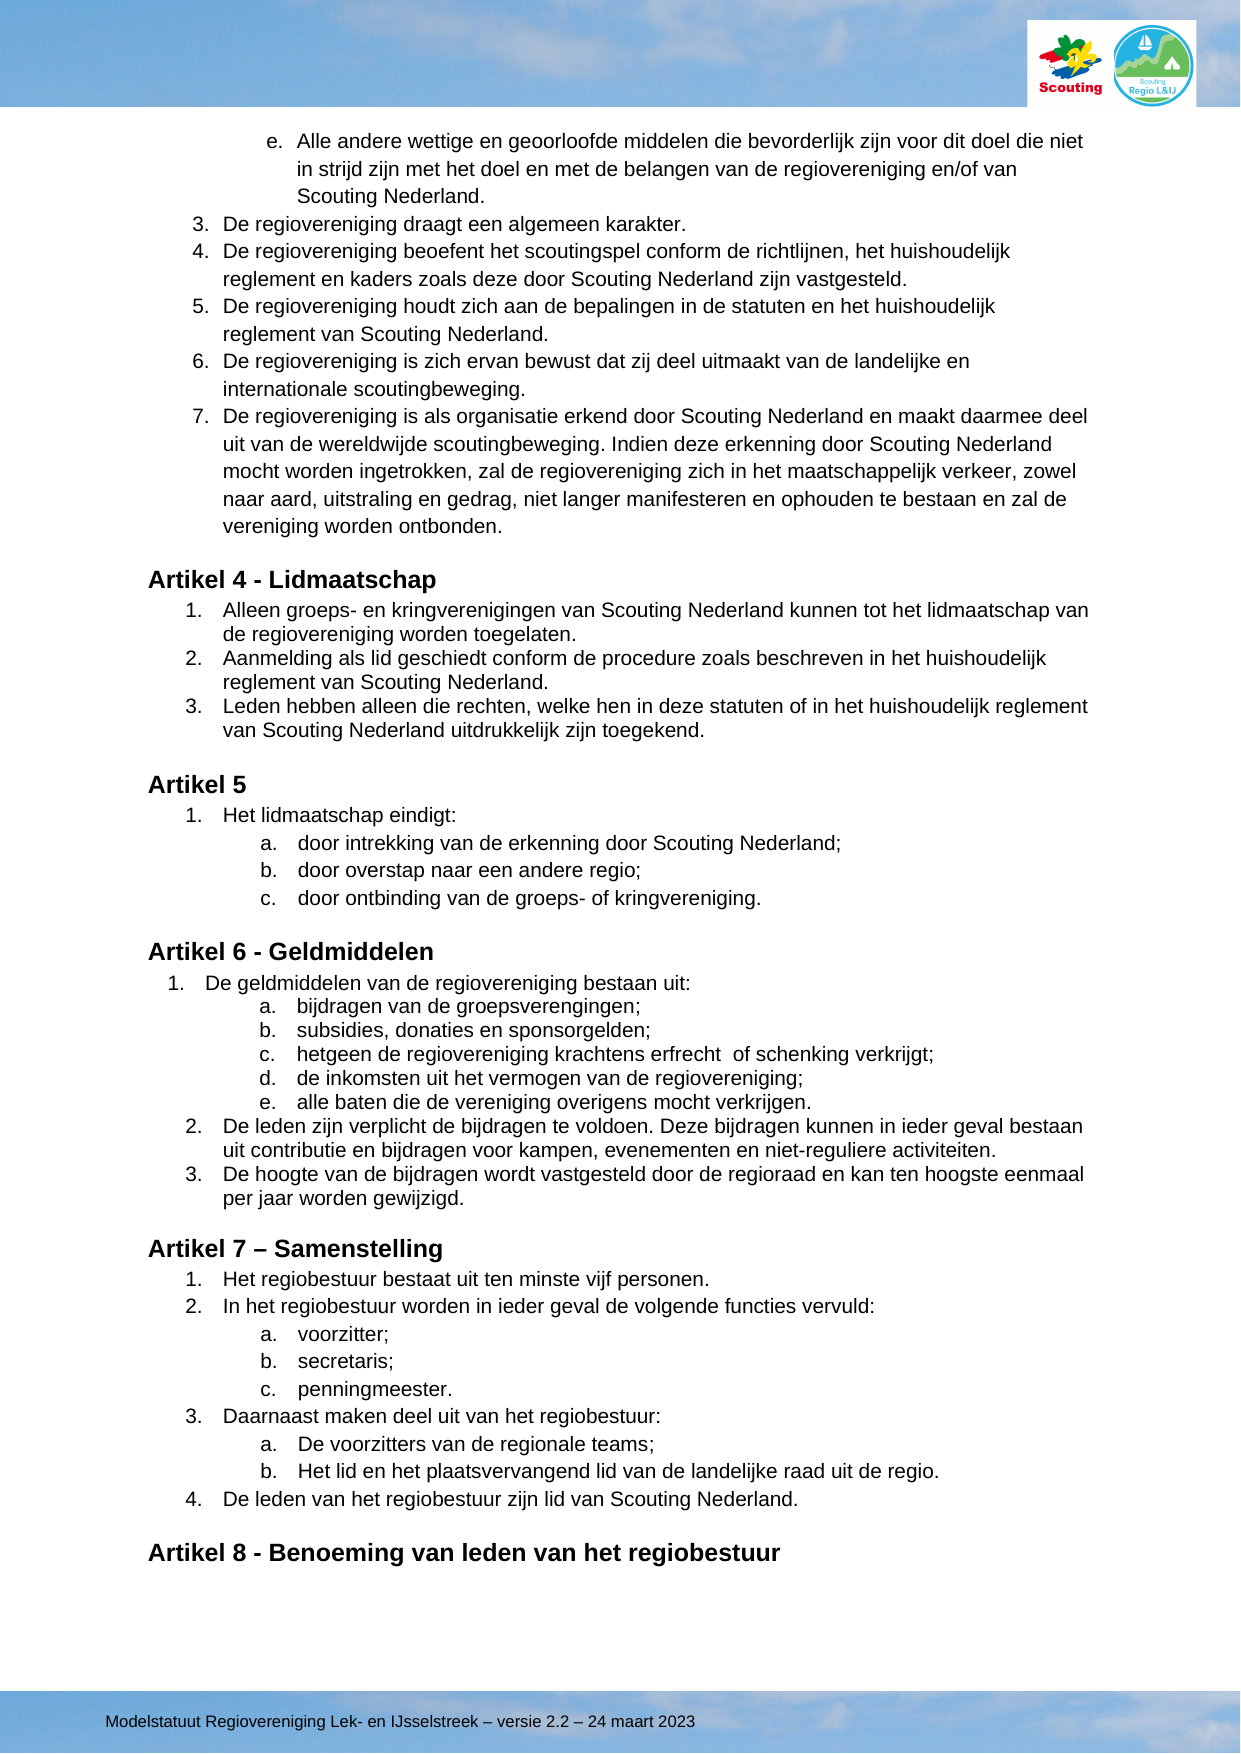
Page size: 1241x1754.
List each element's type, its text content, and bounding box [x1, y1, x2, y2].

list De regiovereniging houdt zich aan de bepalingen in de statuten en het huishoudelijk reglement van Scouting Nederland. [192, 294, 1092, 345]
list De regiovereniging is als organisatie erkend door Scouting Nederland en maakt daarmee deel uit van de wereldwijde scoutingbeweging. Indien deze erkenning door Scouting Nederland mocht worden ingetrokken, zal de regiovereniging zich in het maatschappelijk verkeer, zowel naar aard, uitstraling en gedrag, niet langer manifesteren en ophouden te bestaan en zal de vereniging worden ontbonden. [192, 404, 1092, 538]
list Alleen groeps- en kringverenigingen van Scouting Nederland kunnen tot het lidmaatschap van de regiovereniging worden toegelaten. [185, 598, 1092, 646]
list Het regiobestuur bestaat uit ten minste vijf personen. [185, 1267, 1092, 1291]
picture [0, 0, 1241, 108]
list Alle andere wettige en geoorloofde middelen die bevorderlijk zijn voor dit doel die niet in strijd zijn met het doel en met de belangen van de regiovereniging en/of van Scouting Nederland. [266, 129, 1092, 208]
list Het lidmaatschap eindigt: [185, 803, 1092, 827]
list In het regiobestuur worden in ieder geval de volgende functies vervuld: [185, 1294, 1092, 1318]
picture [0, 1691, 1241, 1753]
text Artikel 4 - Lidmaatschap [148, 565, 1092, 594]
text Artikel 7 – Samenstelling [148, 1234, 1092, 1263]
list subsidies, donaties en sponsorgelden; [259, 1018, 1092, 1042]
list alle baten die de vereniging overigens mocht verkrijgen. [259, 1090, 1092, 1114]
list De leden zijn verplicht de bijdragen te voldoen. Deze bijdragen kunnen in ieder geval bestaan uit contributie en bijdragen voor kampen, evenementen en niet-reguliere activiteiten. [185, 1114, 1092, 1162]
list bijdragen van de groepsverengingen; [259, 994, 1092, 1018]
list hetgeen de regiovereniging krachtens erfrecht of schenking verkrijgt; [259, 1042, 1092, 1066]
list De regiovereniging draagt een algemeen karakter. [192, 211, 1092, 235]
list Aanmelding als lid geschiedt conform de procedure zoals beschreven in het huishoudelijk reglement van Scouting Nederland. [185, 646, 1092, 694]
list penningmeester. [260, 1377, 1092, 1401]
text Artikel 8 - Benoeming van leden van het regiobestuur [148, 1538, 1092, 1567]
list De voorzitters van de regionale teams; [260, 1432, 1092, 1456]
list Leden hebben alleen die rechten, welke hen in deze statuten of in het huishoudelijk reglement van Scouting Nederland uitdrukkelijk zijn toegekend. [185, 694, 1092, 742]
list De regiovereniging beoefent het scoutingspel conform de richtlijnen, het huishoudelijk reglement en kaders zoals deze door Scouting Nederland zijn vastgesteld. [192, 239, 1092, 290]
list Het lid en het plaatsvervangend lid van de landelijke raad uit de regio. [260, 1459, 1092, 1483]
text Artikel 5 [148, 742, 1092, 799]
list door overstap naar een andere regio; [260, 858, 1092, 882]
list De leden van het regiobestuur zijn lid van Scouting Nederland. [185, 1487, 1092, 1511]
list door intrekking van de erkenning door Scouting Nederland; [260, 831, 1092, 855]
list door ontbinding van de groeps- of kringvereniging. [260, 886, 1092, 910]
list Daarnaast maken deel uit van het regiobestuur: [185, 1404, 1092, 1428]
text Artikel 6 - Geldmiddelen [148, 937, 1092, 966]
list de inkomsten uit het vermogen van de regiovereniging; [259, 1066, 1092, 1090]
list De geldmiddelen van de regiovereniging bestaan uit: [167, 970, 1092, 994]
list De regiovereniging is zich ervan bewust dat zij deel uitmaakt van de landelijke en internationale scoutingbeweging. [192, 349, 1092, 400]
list De hoogte van de bijdragen wordt vastgesteld door de regioraad en kan ten hoogste eenmaal per jaar worden gewijzigd. [185, 1162, 1092, 1210]
list voorzitter; [260, 1322, 1092, 1346]
list secretaris; [260, 1349, 1092, 1373]
